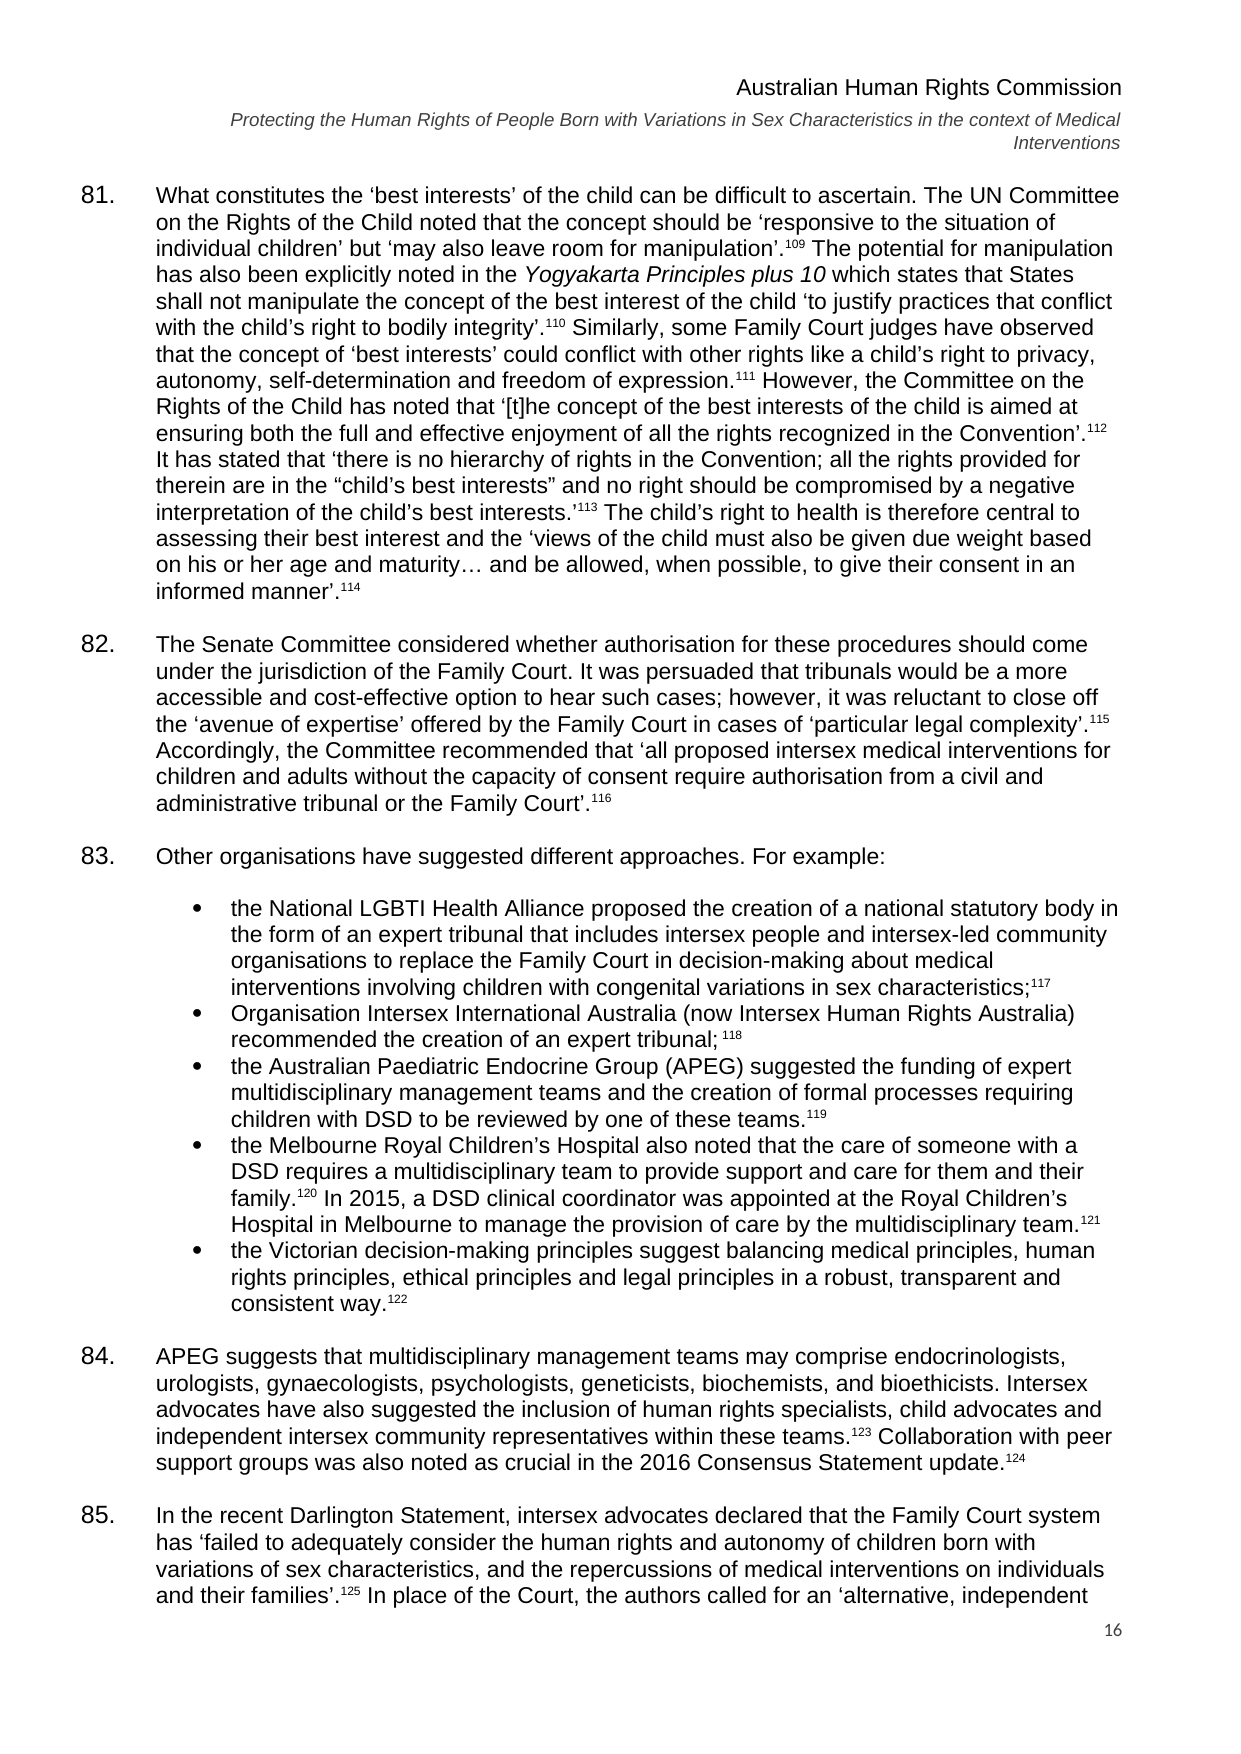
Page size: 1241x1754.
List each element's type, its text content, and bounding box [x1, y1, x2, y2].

list the Australian Paediatric Endocrine Group (APEG) suggested the funding of expert multidisciplinary management teams and the creation of formal processes requiring children with DSD to be reviewed by one of these teams. [193, 1053, 1122, 1132]
list What constitutes the ‘best interests’ of the child can be difficult to ascertain. The UN Committee on the Rights of the Child noted that the concept should be ‘responsive to the situation of individual children’ but ‘may also leave room for manipulation’. The potential for manipulation has also been explicitly noted in the Yogyakarta Principles plus 10 which states that States shall not manipulate the concept of the best interest of the child ‘to justify practices that conflict with the child’s right to bodily integrity’. Similarly, some Family Court judges have observed that the concept of ‘best interests’ could conflict with other rights like a child’s right to privacy, autonomy, self-determination and freedom of expression. However, the Committee on the Rights of the Child has noted that ‘[t]he concept of the best interests of the child is aimed at ensuring both the full and effective enjoyment of all the rights recognized in the Convention’. It has stated that ‘there is no hierarchy of rights in the Convention; all the rights provided for therein are in the “child’s best interests” and no right should be compromised by a negative interpretation of the child’s best interests.’ The child’s right to health is therefore central to assessing their best interest and the ‘views of the child must also be given due weight based on his or her age and maturity… and be allowed, when possible, to give their consent in an informed manner’. [81, 180, 1122, 604]
list the Victorian decision-making principles suggest balancing medical principles, human rights principles, ethical principles and legal principles in a robust, transparent and consistent way. [193, 1237, 1122, 1316]
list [81, 1501, 1122, 1608]
list the National LGBTI Health Alliance proposed the creation of a national statutory body in the form of an expert tribunal that includes intersex people and intersex-led community organisations to replace the Family Court in decision-making about medical interventions involving children with congenital variations in sex characteristics; [193, 895, 1122, 1000]
list Other organisations have suggested different approaches. For example: [81, 841, 1122, 870]
list the Melbourne Royal Children’s Hospital also noted that the care of someone with a DSD requires a multidisciplinary team to provide support and care for them and their family. In 2015, a DSD clinical coordinator was appointed at the Royal Children’s Hospital in Melbourne to manage the provision of care by the multidisciplinary team. [193, 1132, 1122, 1237]
list Organisation Intersex International Australia (now Intersex Human Rights Australia) recommended the creation of an expert tribunal; [193, 1000, 1122, 1053]
list APEG suggests that multidisciplinary management teams may comprise endocrinologists, urologists, gynaecologists, psychologists, geneticists, biochemists, and bioethicists. Intersex advocates have also suggested the inclusion of human rights specialists, child advocates and independent intersex community representatives within these teams. Collaboration with peer support groups was also noted as crucial in the 2016 Consensus Statement update. [81, 1341, 1122, 1476]
list The Senate Committee considered whether authorisation for these procedures should come under the jurisdiction of the Family Court. It was persuaded that tribunals would be a more accessible and cost-effective option to hear such cases; however, it was reluctant to close off the ‘avenue of expertise’ offered by the Family Court in cases of ‘particular legal complexity’. Accordingly, the Committee recommended that ‘all proposed intersex medical interventions for children and adults without the capacity of consent require authorisation from a civil and administrative tribunal or the Family Court’. [81, 629, 1122, 816]
